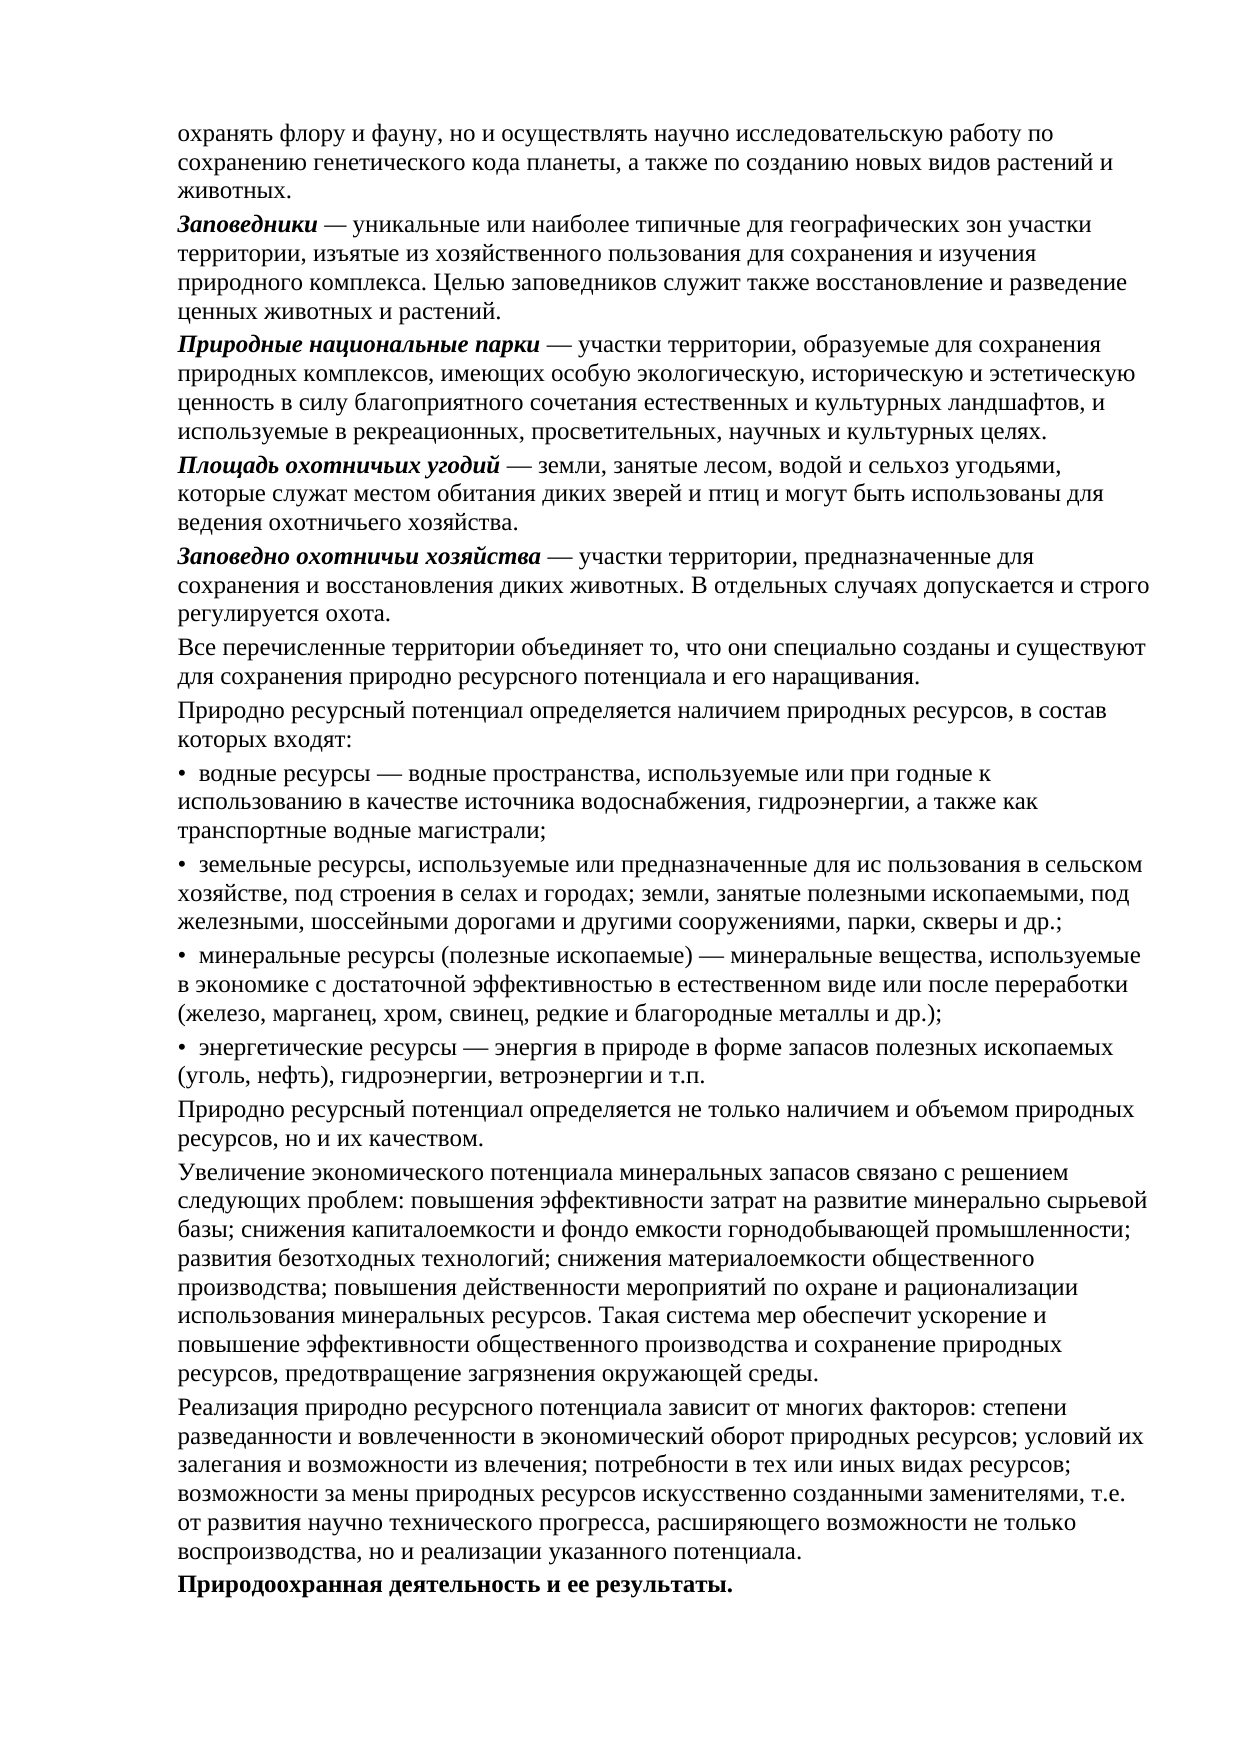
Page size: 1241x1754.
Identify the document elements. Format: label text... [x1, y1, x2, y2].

text Природоохранная деятельность и ее результаты. [177, 1569, 1152, 1598]
text Площадь охотничьих угодий — земли, занятые лесом, водой и сельхоз угодьями, которые служат местом обитания диких зверей и птиц и могут быть использованы для ведения охотничьего хозяйства. [177, 450, 1152, 536]
text Природно ресурсный потенциал определяется не только наличием и объемом природных ресурсов, но и их качеством. [177, 1094, 1152, 1152]
text • энергетические ресурсы — энергия в природе в форме запасов полезных ископаемых (уголь, нефть), гидроэнергии, ветроэнергии и т.п. [177, 1032, 1152, 1089]
text Увеличение экономического потенциала минеральных запасов связано с решением следующих проблем: повышения эффективности затрат на развитие минерально сырьевой базы; снижения капиталоемкости и фондо емкости горнодобывающей промышленности; развития безотходных технологий; снижения материалоемкости общественного производства; повышения действенности мероприятий по охране и рационализации использования минеральных ресурсов. Такая система мер обеспечит ускорение и повышение эффективности общественного производства и сохранение природных ресурсов, предотвращение загрязнения окружающей среды. [177, 1157, 1152, 1387]
text Заповедники — уникальные или наиболее типичные для географических зон участки территории, изъятые из хозяйственного пользования для сохранения и изучения природного комплекса. Целью заповедников служит также восстановление и разведение ценных животных и растений. [177, 209, 1152, 324]
text • водные ресурсы — водные пространства, используемые или при годные к использованию в качестве источника водоснабжения, гидроэнергии, а также как транспортные водные магистрали; [177, 758, 1152, 844]
text Все перечисленные территории объединяет то, что они специально созданы и существуют для сохранения природно ресурсного потенциала и его наращивания. [177, 632, 1152, 690]
text Природно ресурсный потенциал определяется наличием природных ресурсов, в состав которых входят: [177, 695, 1152, 752]
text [177, 118, 1152, 204]
text • земельные ресурсы, используемые или предназначенные для ис пользования в сельском хозяйстве, под строения в селах и городах; земли, занятые полезными ископаемыми, под железными, шоссейными дорогами и другими сооружениями, парки, скверы и др.; [177, 849, 1152, 935]
text Реализация природно ресурсного потенциала зависит от многих факторов: степени разведанности и вовлеченности в экономический оборот природных ресурсов; условий их залегания и возможности из влечения; потребности в тех или иных видах ресурсов; возможности за мены природных ресурсов искусственно созданными заменителями, т.е. от развития научно технического прогресса, расширяющего возможности не только воспроизводства, но и реализации указанного потенциала. [177, 1392, 1152, 1564]
text Заповедно охотничьи хозяйства — участки территории, предназначенные для сохранения и восстановления диких животных. В отдельных случаях допускается и строго регулируется охота. [177, 541, 1152, 627]
text Природные национальные парки — участки территории, образуемые для сохранения природных комплексов, имеющих особую экологическую, историческую и эстетическую ценность в силу благоприятного сочетания естественных и культурных ландшафтов, и используемые в рекреационных, просветительных, научных и культурных целях. [177, 329, 1152, 444]
text • минеральные ресурсы (полезные ископаемые) — минеральные вещества, используемые в экономике с достаточной эффективностью в естественном виде или после переработки (железо, марганец, хром, свинец, редкие и благородные металлы и др.); [177, 940, 1152, 1027]
